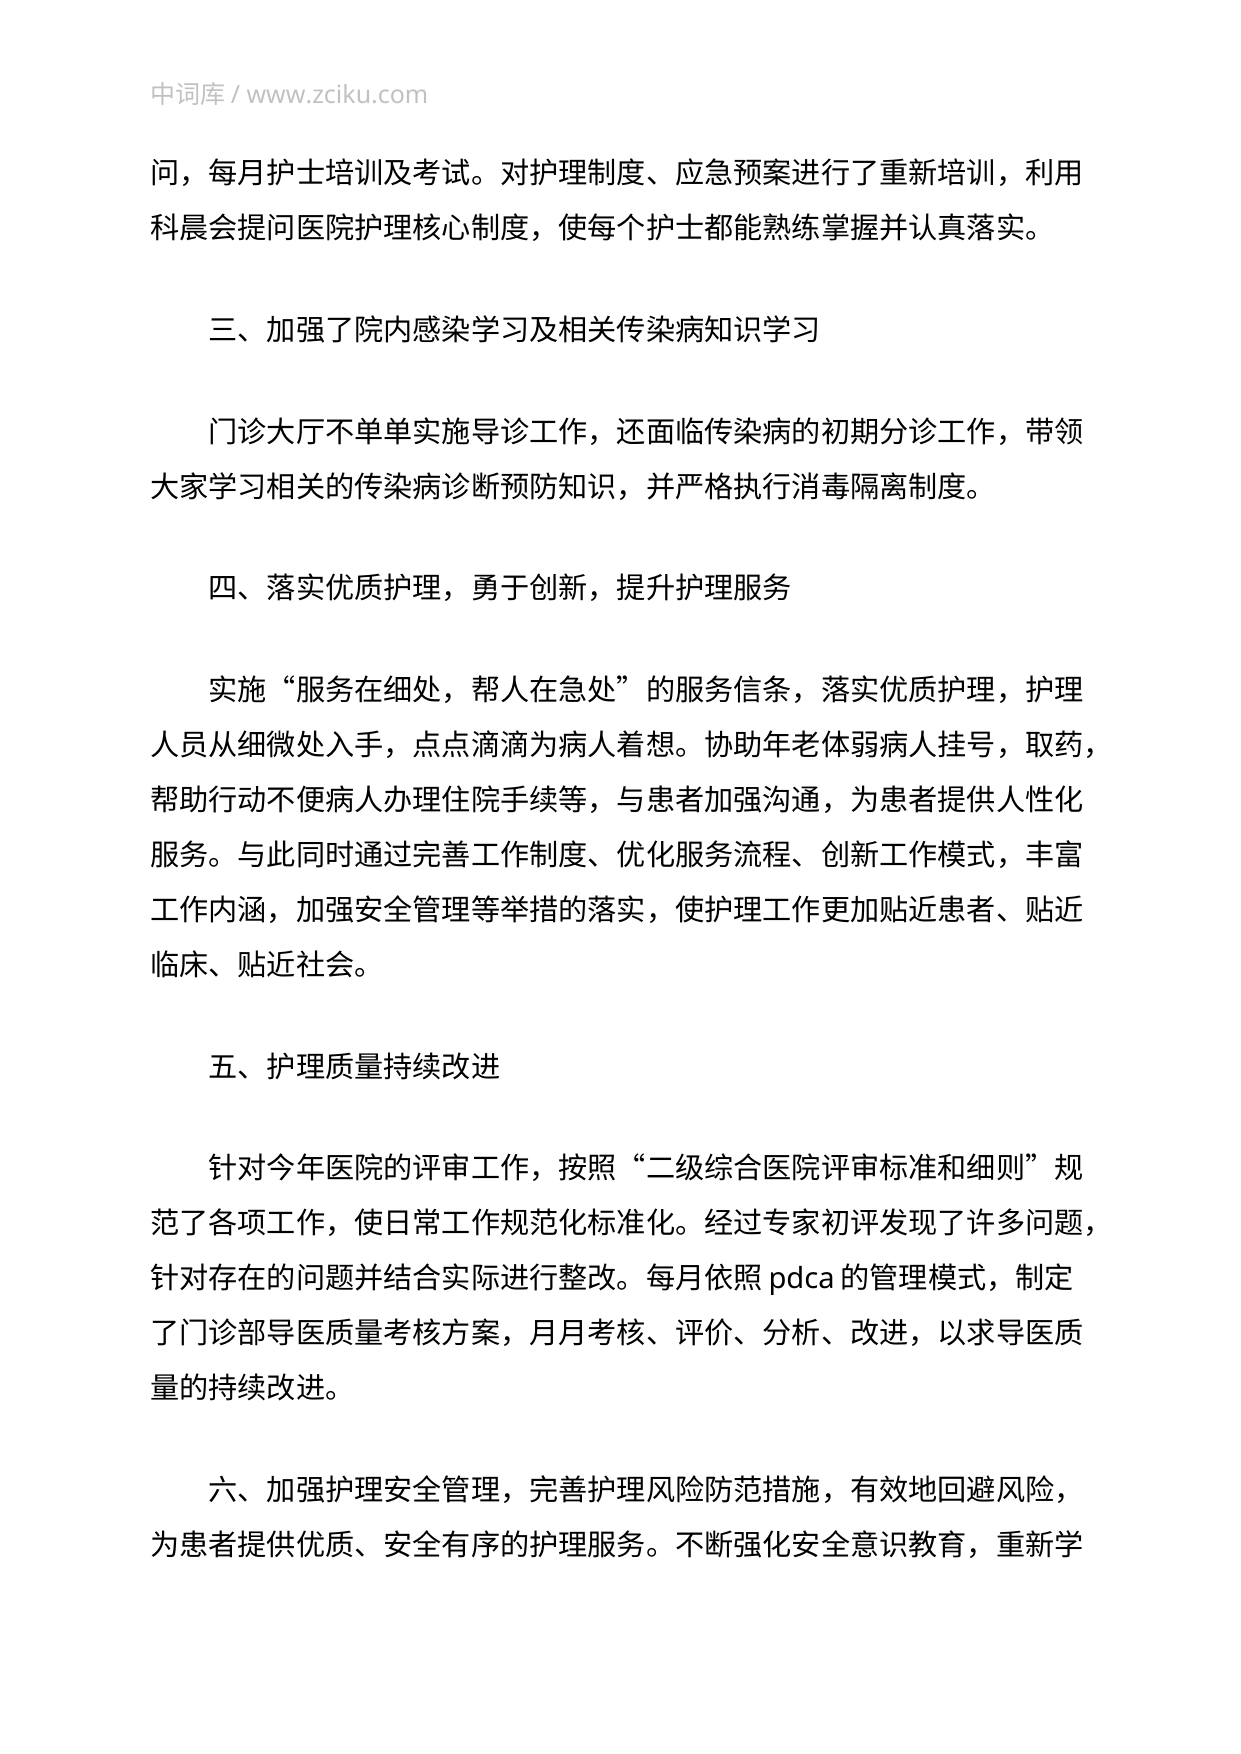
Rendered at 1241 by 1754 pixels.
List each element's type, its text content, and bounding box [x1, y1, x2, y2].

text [150, 150, 1090, 247]
text 门诊大厅不单单实施导诊工作，还面临传染病的初期分诊工作，带领大家学习相关的传染病诊断预防知识，并严格执行消毒隔离制度。 [150, 408, 1090, 506]
text 四、落实优质护理，勇于创新，提升护理服务 [150, 565, 1090, 607]
text 针对今年医院的评审工作，按照“二级综合医院评审标准和细则”规范了各项工作，使日常工作规范化标准化。经过专家初评发现了许多问题，针对存在的问题并结合实际进行整改。每月依照pdca的管理模式，制定了门诊部导医质量考核方案，月月考核、评价、分析、改进，以求导医质量的持续改进。 [150, 1145, 1090, 1407]
text 实施“服务在细处，帮人在急处”的服务信条，落实优质护理，护理人员从细微处入手，点点滴滴为病人着想。协助年老体弱病人挂号，取药，帮助行动不便病人办理住院手续等，与患者加强沟通，为患者提供人性化服务。与此同时通过完善工作制度、优化服务流程、创新工作模式，丰富工作内涵，加强安全管理等举措的落实，使护理工作更加贴近患者、贴近临床、贴近社会。 [150, 667, 1090, 984]
text 三、加强了院内感染学习及相关传染病知识学习 [150, 307, 1090, 349]
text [150, 1466, 1090, 1563]
text 五、护理质量持续改进 [150, 1043, 1090, 1085]
